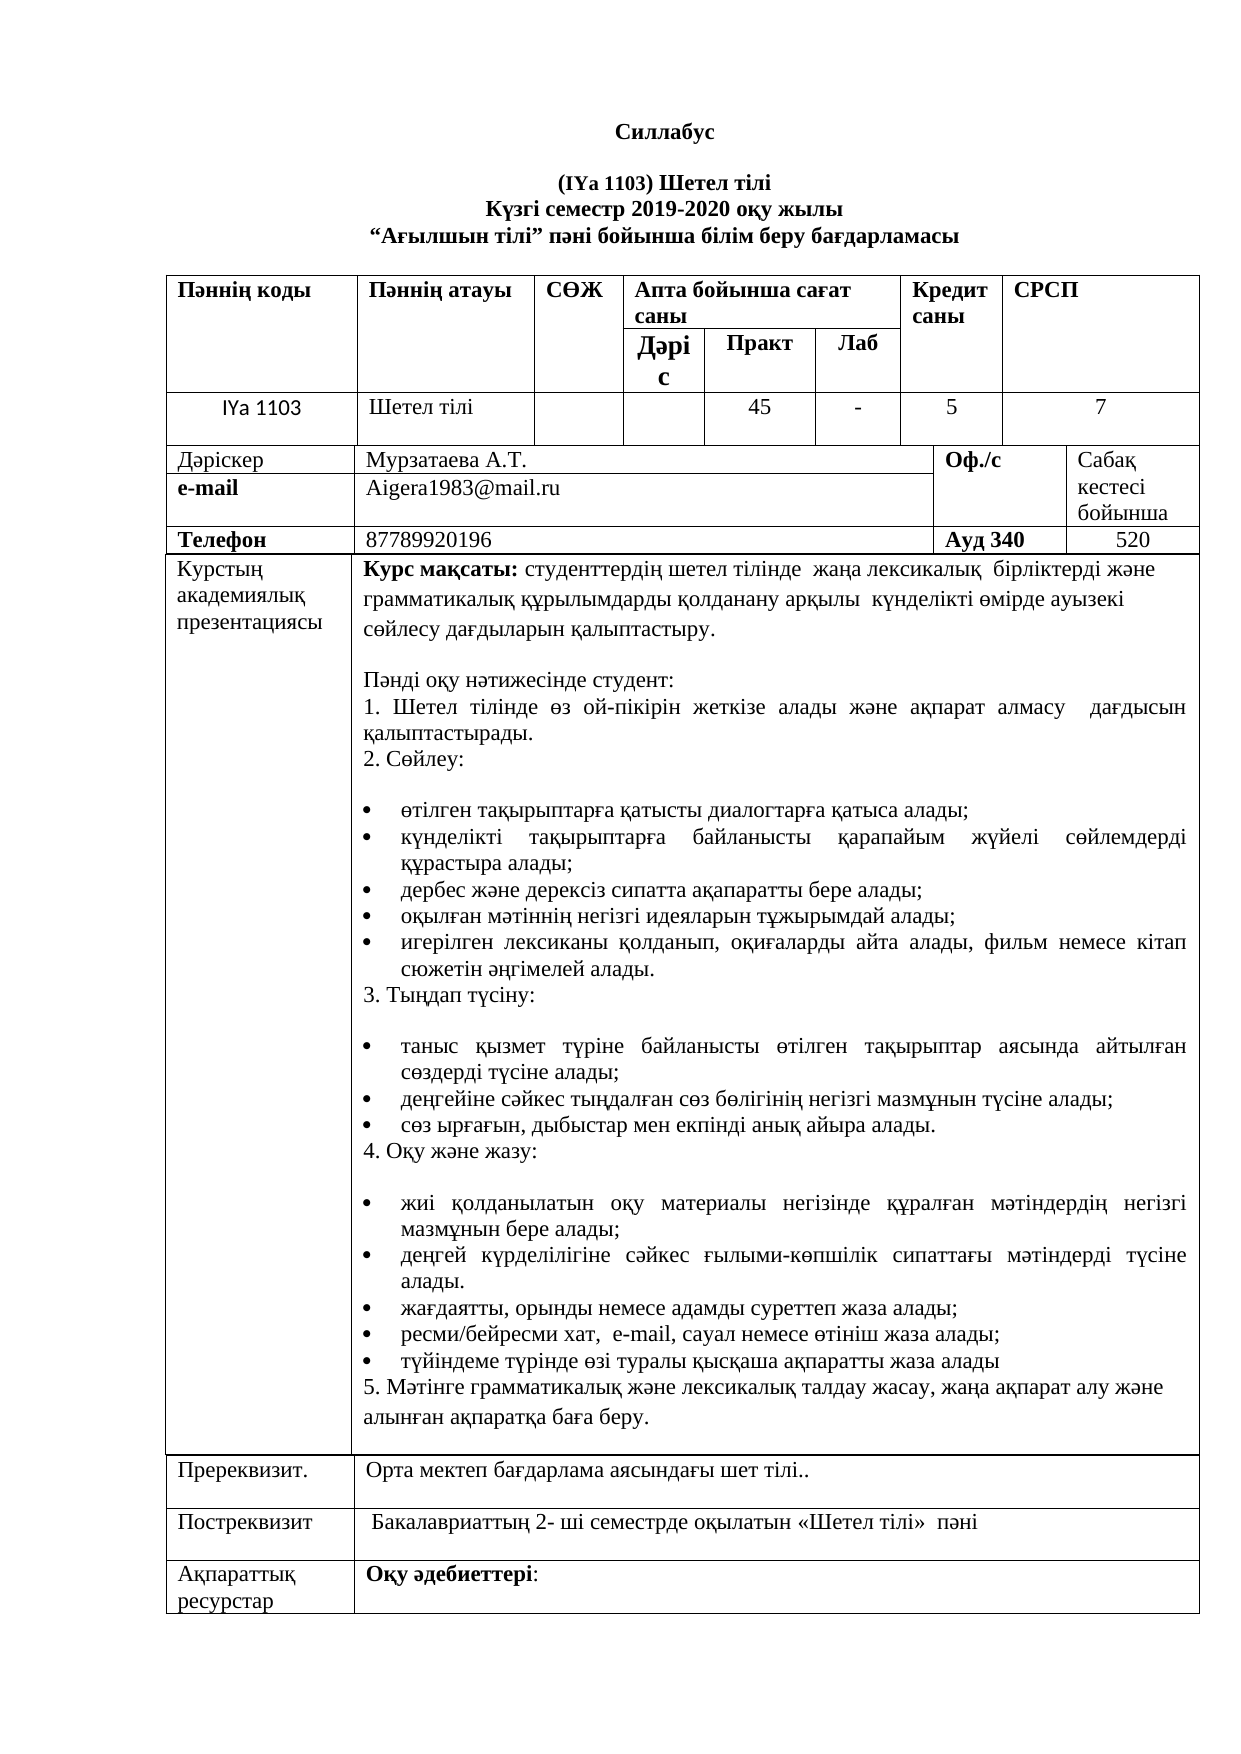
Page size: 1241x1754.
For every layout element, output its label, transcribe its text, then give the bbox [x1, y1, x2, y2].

table_cell IYa 1103 [167, 393, 357, 445]
table_cell e-mail [167, 474, 354, 526]
table_header Апта бойынша сағат саны [624, 276, 900, 328]
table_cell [167, 1561, 354, 1613]
table_cell Лаб [816, 329, 900, 392]
table_header Курс мақсаты: студенттердің шетел тілінде жаңа лексикалық бірліктерді және грамматикалық құрылымдарды қолданану арқылы күнделікті өмірде ауызекі сөйлесу дағдыларын қалыптастыру. Пәнді оқу нәтижесінде студент: 1. Шетел тілінде өз ой-пікірін жеткізе алады және ақпарат алмасу дағдысын қалыптастырады. 2. Сөйлеу: өтілген тақырыптарға қатысты диалогтарға қатыса алады; күнделікті тақырыптарға байланысты қарапайым жүйелі сөйлемдерді құрастыра алады; дербес және дерексіз сипатта ақапаратты бере алады; оқылған мәтіннің негізгі идеяларын тұжырымдай алады; игерілген лексиканы қолданып, оқиғаларды айта алады, фильм немесе кітап сюжетін әңгімелей алады. 3. Тыңдап түсіну: таныс қызмет түріне байланысты өтілген тақырыптар аясында айтылған сөздерді түсіне алады; деңгейіне сәйкес тыңдалған сөз бөлігінің негізгі мазмұнын түсіне алады; сөз ырғағын, дыбыстар мен екпінді анық айыра алады. 4. Оқу және жазу: жиі қолданылатын оқу материалы негізінде құралған мәтіндердің негізгі мазмұнын бере алады; деңгей күрделілігіне сәйкес ғылыми-көпшілік сипаттағы мәтіндерді түсіне алады. жағдаятты, орынды немесе адамды суреттеп жаза алады; ресми/бейресми хат, e-mail, сауал немесе өтініш жаза алады; түйіндеме түрінде өзі туралы қысқаша ақпаратты жаза алады 5. Мәтінге грамматикалық және лексикалық талдау жасау, жаңа ақпарат алу және алынған ақпаратқа баға беру. [352, 555, 1199, 1454]
table_cell 7 [1003, 393, 1199, 445]
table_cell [355, 1561, 1199, 1613]
table_cell Дәріс [624, 329, 704, 392]
table_cell Оф./с [934, 446, 1066, 526]
table_header Курстың академиялық презентациясы [166, 555, 351, 1454]
text Силлабус [177, 118, 1152, 144]
table_cell 45 [705, 393, 815, 445]
table_cell Мурзатаева А.Т. [355, 446, 933, 473]
table_header Пәннің коды [167, 276, 357, 392]
table_header СӨЖ [535, 276, 623, 392]
table_cell 87789920196 [355, 527, 933, 553]
table_cell - [816, 393, 900, 445]
table_header Пререквизит. [167, 1456, 354, 1507]
table_cell 5 [901, 393, 1002, 445]
table_cell Дәріскер [167, 446, 354, 473]
table_cell Шетел тілі [358, 393, 534, 445]
table_cell [535, 393, 623, 445]
table_cell Ауд 340 [934, 527, 1066, 553]
table_header СРСП [1003, 276, 1199, 392]
text (IYa 1103) Шетел тілі [177, 169, 1152, 196]
table_cell Бакалавриаттың 2- ші семестрде оқылатын «Шетел тілі» пәні [355, 1509, 1199, 1559]
table_cell Практ [705, 329, 815, 392]
table_cell Телефон [167, 527, 354, 553]
table_cell Aigera1983@mail.ru [355, 474, 933, 526]
table_header Кредит саны [901, 276, 1002, 392]
table_cell [624, 393, 704, 445]
table_cell 520 [1067, 527, 1199, 553]
table_header Орта мектеп бағдарлама аясындағы шет тілі.. [355, 1456, 1199, 1507]
table_cell Сабақ кестесі бойынша [1067, 446, 1199, 526]
text “Ағылшын тілі” пәні бойынша білім беру бағдарламасы [177, 222, 1152, 248]
table_header Пәннің атауы [358, 276, 534, 392]
text Күзгі семестр 2019-2020 оқу жылы [177, 196, 1152, 222]
table_cell Постреквизит [167, 1509, 354, 1559]
